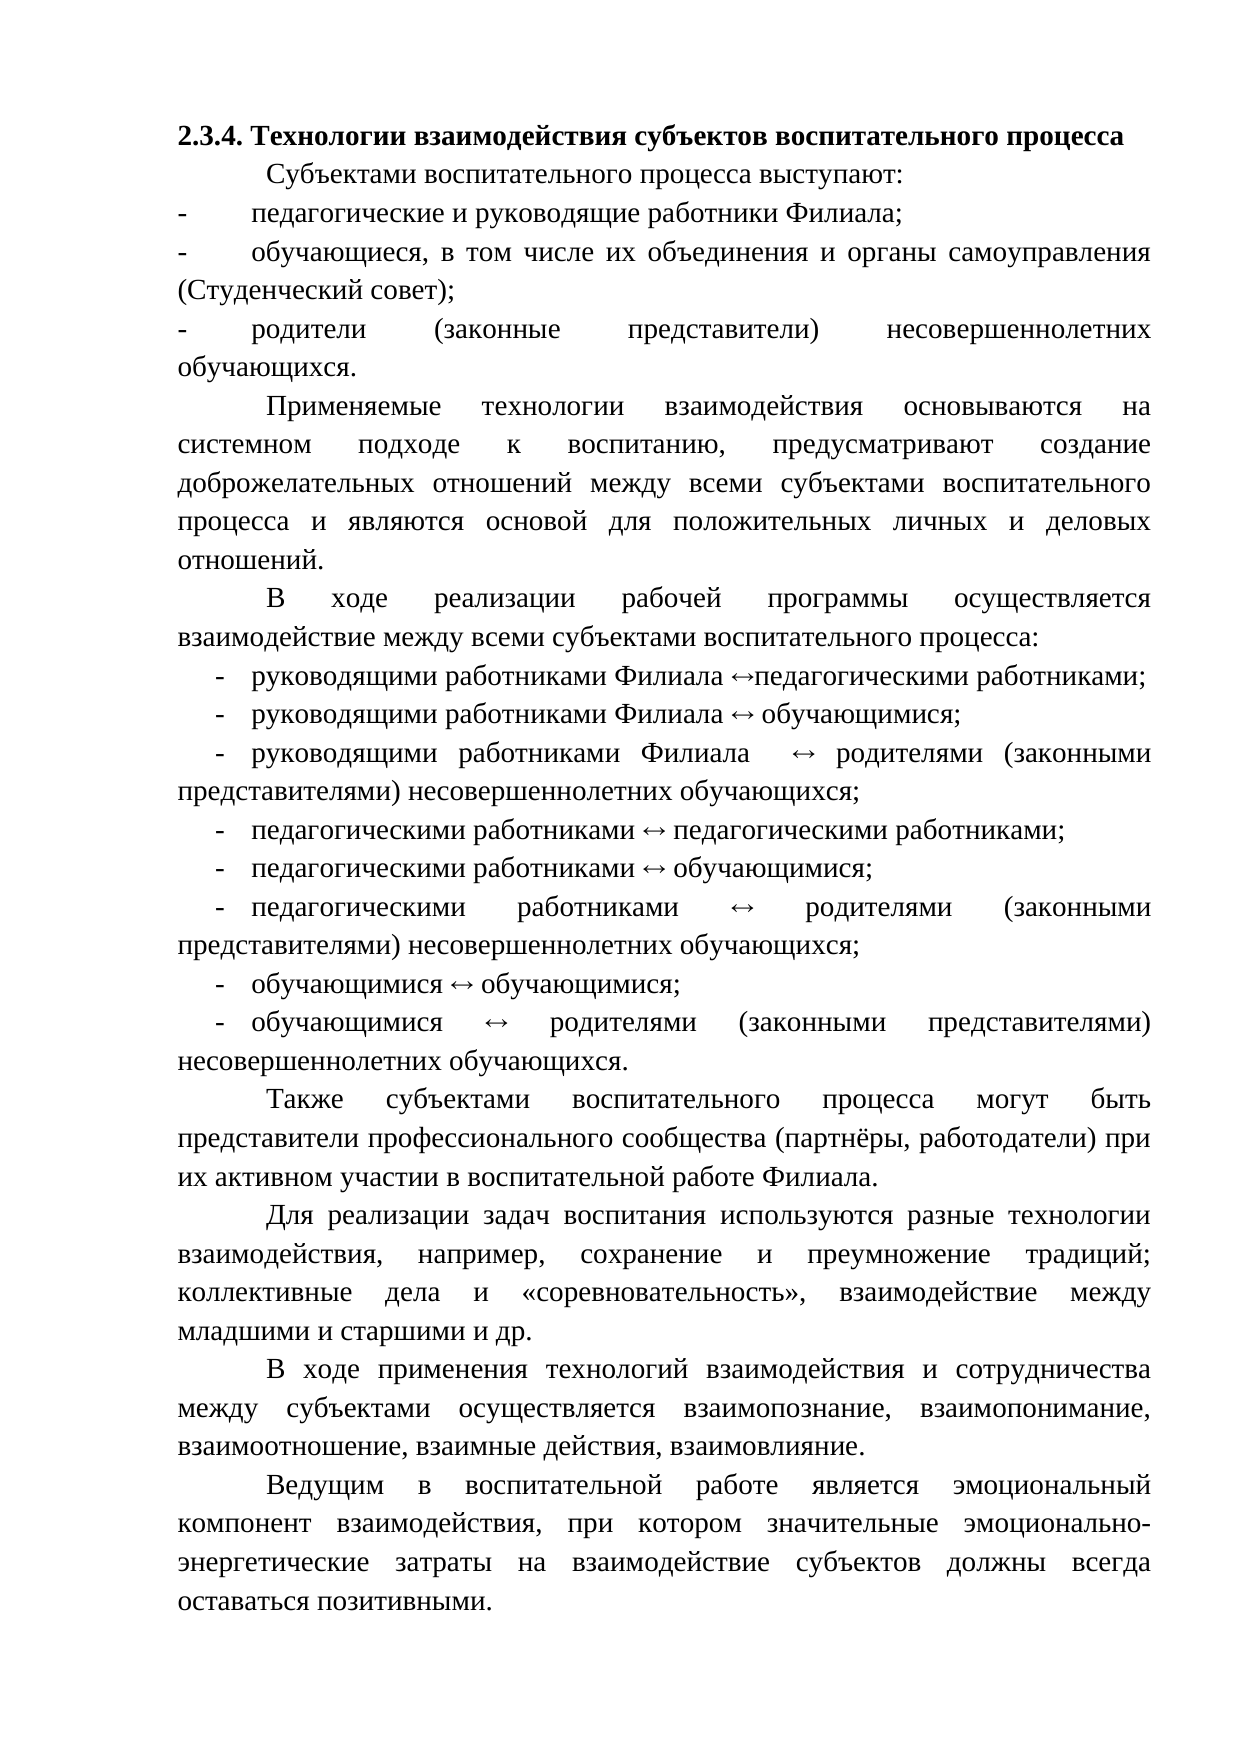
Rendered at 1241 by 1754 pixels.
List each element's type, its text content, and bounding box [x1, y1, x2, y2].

text Ведущим в воспитательной работе является эмоциональный компонент взаимодействия, при котором значительные эмоционально-энергетические затраты на взаимодействие субъектов должны всегда оставаться позитивными. [177, 1467, 1152, 1616]
text В ходе реализации рабочей программы осуществляется взаимодействие между всеми субъектами воспитательного процесса: [177, 581, 1152, 653]
text Для реализации задач воспитания используются разные технологии взаимодействия, например, сохранение и преумножение традиций; коллективные дела и «соревновательность», взаимодействие между младшими и старшими и др. [177, 1197, 1152, 1346]
list руководящими работниками Филиала родителями (законными представителями) несовершеннолетних обучающихся; [177, 735, 1152, 807]
text Применяемые технологии взаимодействия основываются на системном подходе к воспитанию, предусматривают создание доброжелательных отношений между всеми субъектами воспитательного процесса и являются основой для положительных личных и деловых отношений. [177, 388, 1152, 576]
list обучающиеся, в том числе их объединения и органы самоуправления (Студенческий совет); [177, 234, 1152, 306]
text Также субъектами воспитательного процесса могут быть представители профессионального сообщества (партнёры, работодатели) при их активном участии в воспитательной работе Филиала. [177, 1082, 1152, 1192]
text 2.3.4. Технологии взаимодействия субъектов воспитательного процесса [177, 118, 1152, 152]
list обучающимися обучающимися; [177, 966, 1152, 999]
list руководящими работниками Филиала обучающимися; [177, 696, 1152, 730]
list педагогическими работниками педагогическими работниками; [177, 812, 1152, 845]
list педагогические и руководящие работники Филиала; [177, 195, 1152, 229]
list родители (законные представители) несовершеннолетних обучающихся. [177, 311, 1152, 383]
list педагогическими работниками родителями (законными представителями) несовершеннолетних обучающихся; [177, 889, 1152, 961]
list обучающимися родителями (законными представителями) несовершеннолетних обучающихся. [177, 1004, 1152, 1077]
list педагогическими работниками обучающимися; [177, 850, 1152, 884]
text Субъектами воспитательного процесса выступают: [177, 157, 1152, 190]
list руководящими работниками Филиала педагогическими работниками; [177, 658, 1152, 691]
text В ходе применения технологий взаимодействия и сотрудничества между субъектами осуществляется взаимопознание, взаимопонимание, взаимоотношение, взаимные действия, взаимовлияние. [177, 1351, 1152, 1462]
